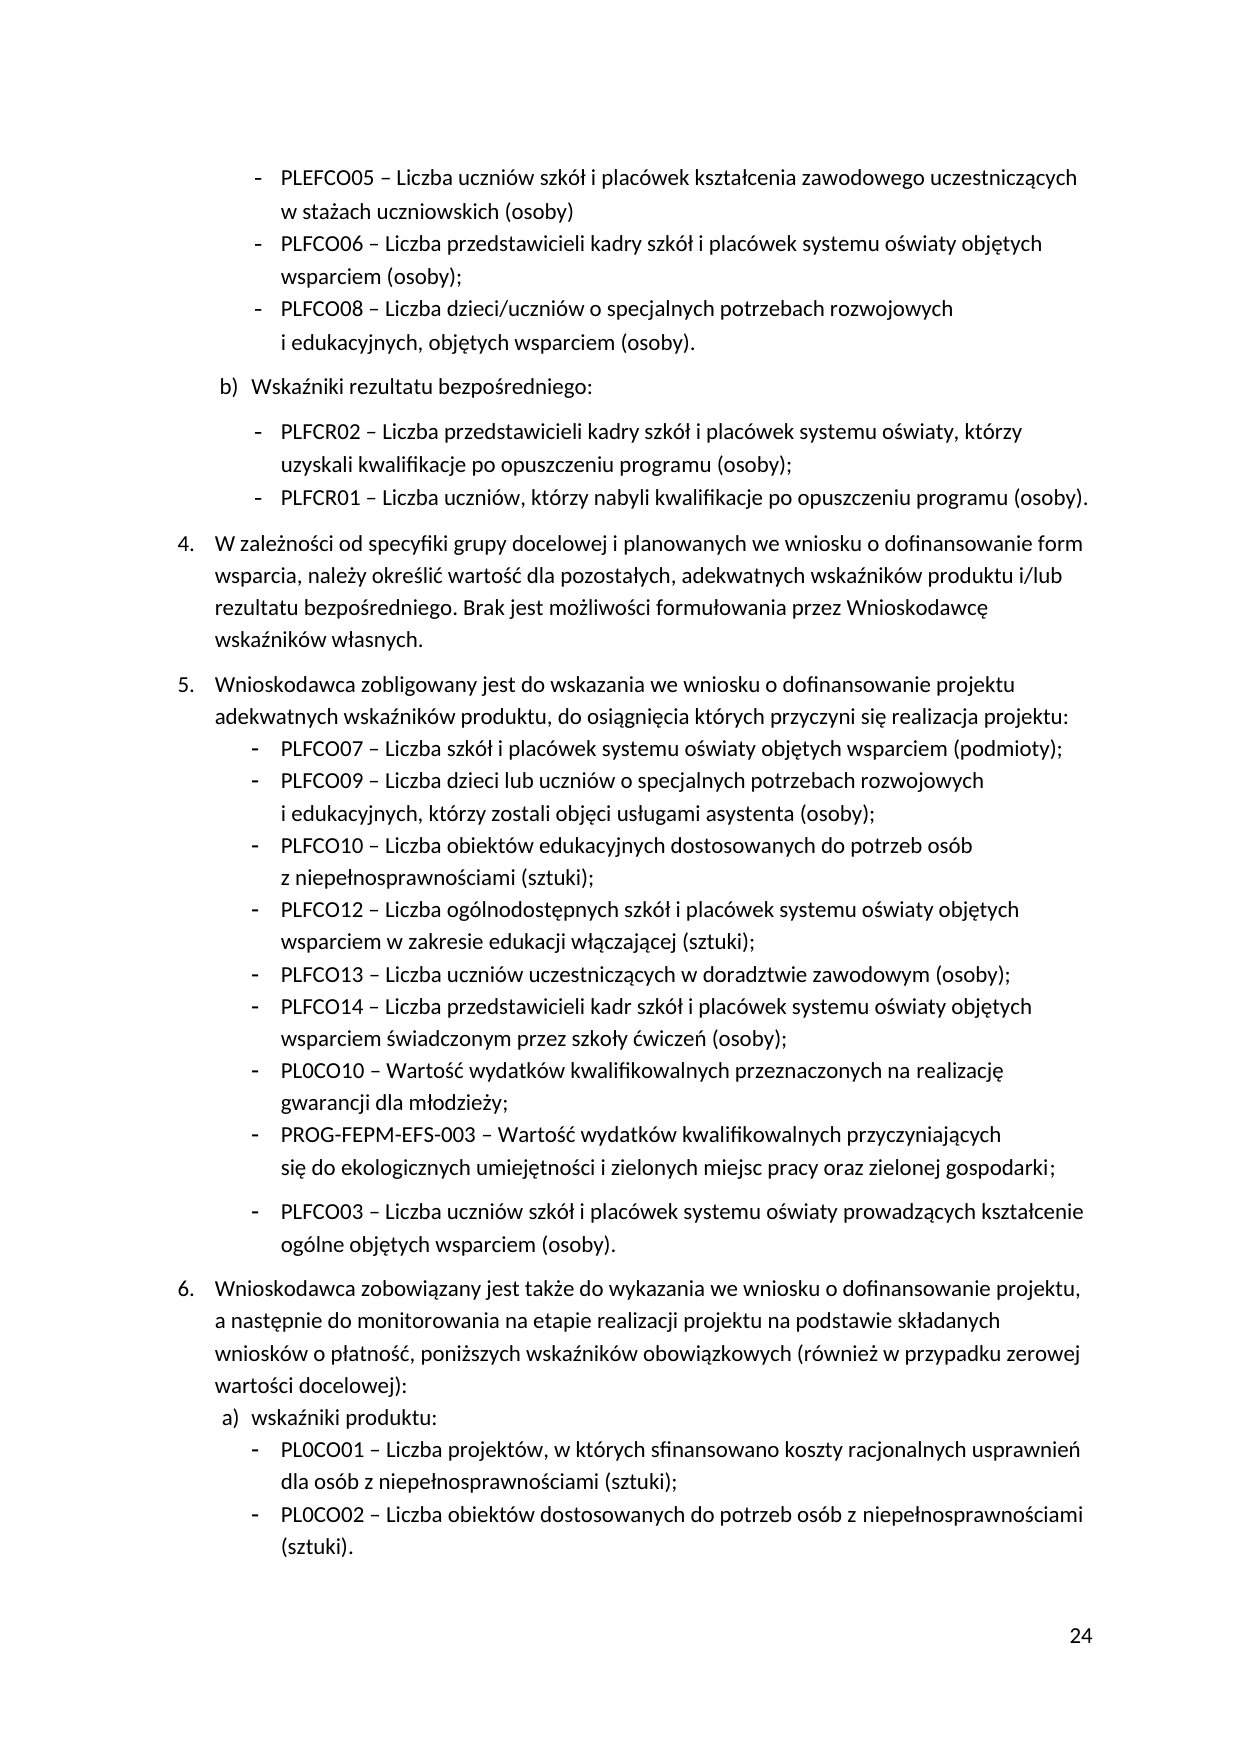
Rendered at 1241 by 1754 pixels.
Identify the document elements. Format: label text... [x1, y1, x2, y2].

list PLFCO10 – Liczba obiektów edukacyjnych dostosowanych do potrzeb osób z niepełnosprawnościami (sztuki); [251, 831, 1092, 891]
list PL0CO02 – Liczba obiektów dostosowanych do potrzeb osób z niepełnosprawnościami (sztuki). [251, 1500, 1092, 1560]
list PLFCO08 – Liczba dzieci/uczniów o specjalnych potrzebach rozwojowych i edukacyjnych, objętych wsparciem (osoby). [251, 294, 1092, 356]
list W zależności od specyfiki grupy docelowej i planowanych we wniosku o dofinansowanie form wsparcia, należy określić wartość dla pozostałych, adekwatnych wskaźników produktu i/lub rezultatu bezpośredniego. Brak jest możliwości formułowania przez Wnioskodawcę wskaźników własnych. [177, 529, 1092, 653]
list PLFCO09 – Liczba dzieci lub uczniów o specjalnych potrzebach rozwojowych i edukacyjnych, którzy zostali objęci usługami asystenta (osoby); [251, 767, 1092, 827]
list PROG-FEPM-EFS-003 – Wartość wydatków kwalifikowalnych przyczyniających się do ekologicznych umiejętności i zielonych miejsc pracy oraz zielonej gospodarki; [251, 1121, 1092, 1181]
list Wnioskodawca zobowiązany jest także do wykazania we wniosku o dofinansowanie projektu, a następnie do monitorowania na etapie realizacji projektu na podstawie składanych wniosków o płatność, poniższych wskaźników obowiązkowych (również w przypadku zerowej wartości docelowej): [177, 1274, 1092, 1399]
list PLFCO03 – Liczba uczniów szkół i placówek systemu oświaty prowadzących kształcenie ogólne objętych wsparciem (osoby). [251, 1197, 1092, 1258]
list PL0CO01 – Liczba projektów, w których sfinansowano koszty racjonalnych usprawnień dla osób z niepełnosprawnościami (sztuki); [251, 1435, 1092, 1496]
list wskaźniki produktu: [222, 1403, 1092, 1431]
list PLFCO07 – Liczba szkół i placówek systemu oświaty objętych wsparciem (podmioty); [251, 734, 1092, 762]
list PLFCR02 – Liczba przedstawicieli kadry szkół i placówek systemu oświaty, którzy uzyskali kwalifikacje po opuszczeniu programu (osoby); [251, 417, 1092, 478]
list PLEFCO05 – Liczba uczniów szkół i placówek kształcenia zawodowego uczestniczących w stażach uczniowskich (osoby) [251, 163, 1092, 225]
list Wskaźniki rezultatu bezpośredniego: [219, 372, 1092, 401]
list PLFCO06 – Liczba przedstawicieli kadry szkół i placówek systemu oświaty objętych wsparciem (osoby); [251, 229, 1092, 290]
list Wnioskodawca zobligowany jest do wskazania we wniosku o dofinansowanie projektu adekwatnych wskaźników produktu, do osiągnięcia których przyczyni się realizacja projektu: [177, 670, 1092, 730]
list PL0CO10 – Wartość wydatków kwalifikowalnych przeznaczonych na realizację gwarancji dla młodzieży; [251, 1056, 1092, 1116]
list PLFCO14 – Liczba przedstawicieli kadr szkół i placówek systemu oświaty objętych wsparciem świadczonym przez szkoły ćwiczeń (osoby); [251, 992, 1092, 1052]
list PLFCR01 – Liczba uczniów, którzy nabyli kwalifikacje po opuszczeniu programu (osoby). [251, 483, 1092, 512]
list PLFCO12 – Liczba ogólnodostępnych szkół i placówek systemu oświaty objętych wsparciem w zakresie edukacji włączającej (sztuki); [251, 895, 1092, 956]
list PLFCO13 – Liczba uczniów uczestniczących w doradztwie zawodowym (osoby); [251, 960, 1092, 988]
